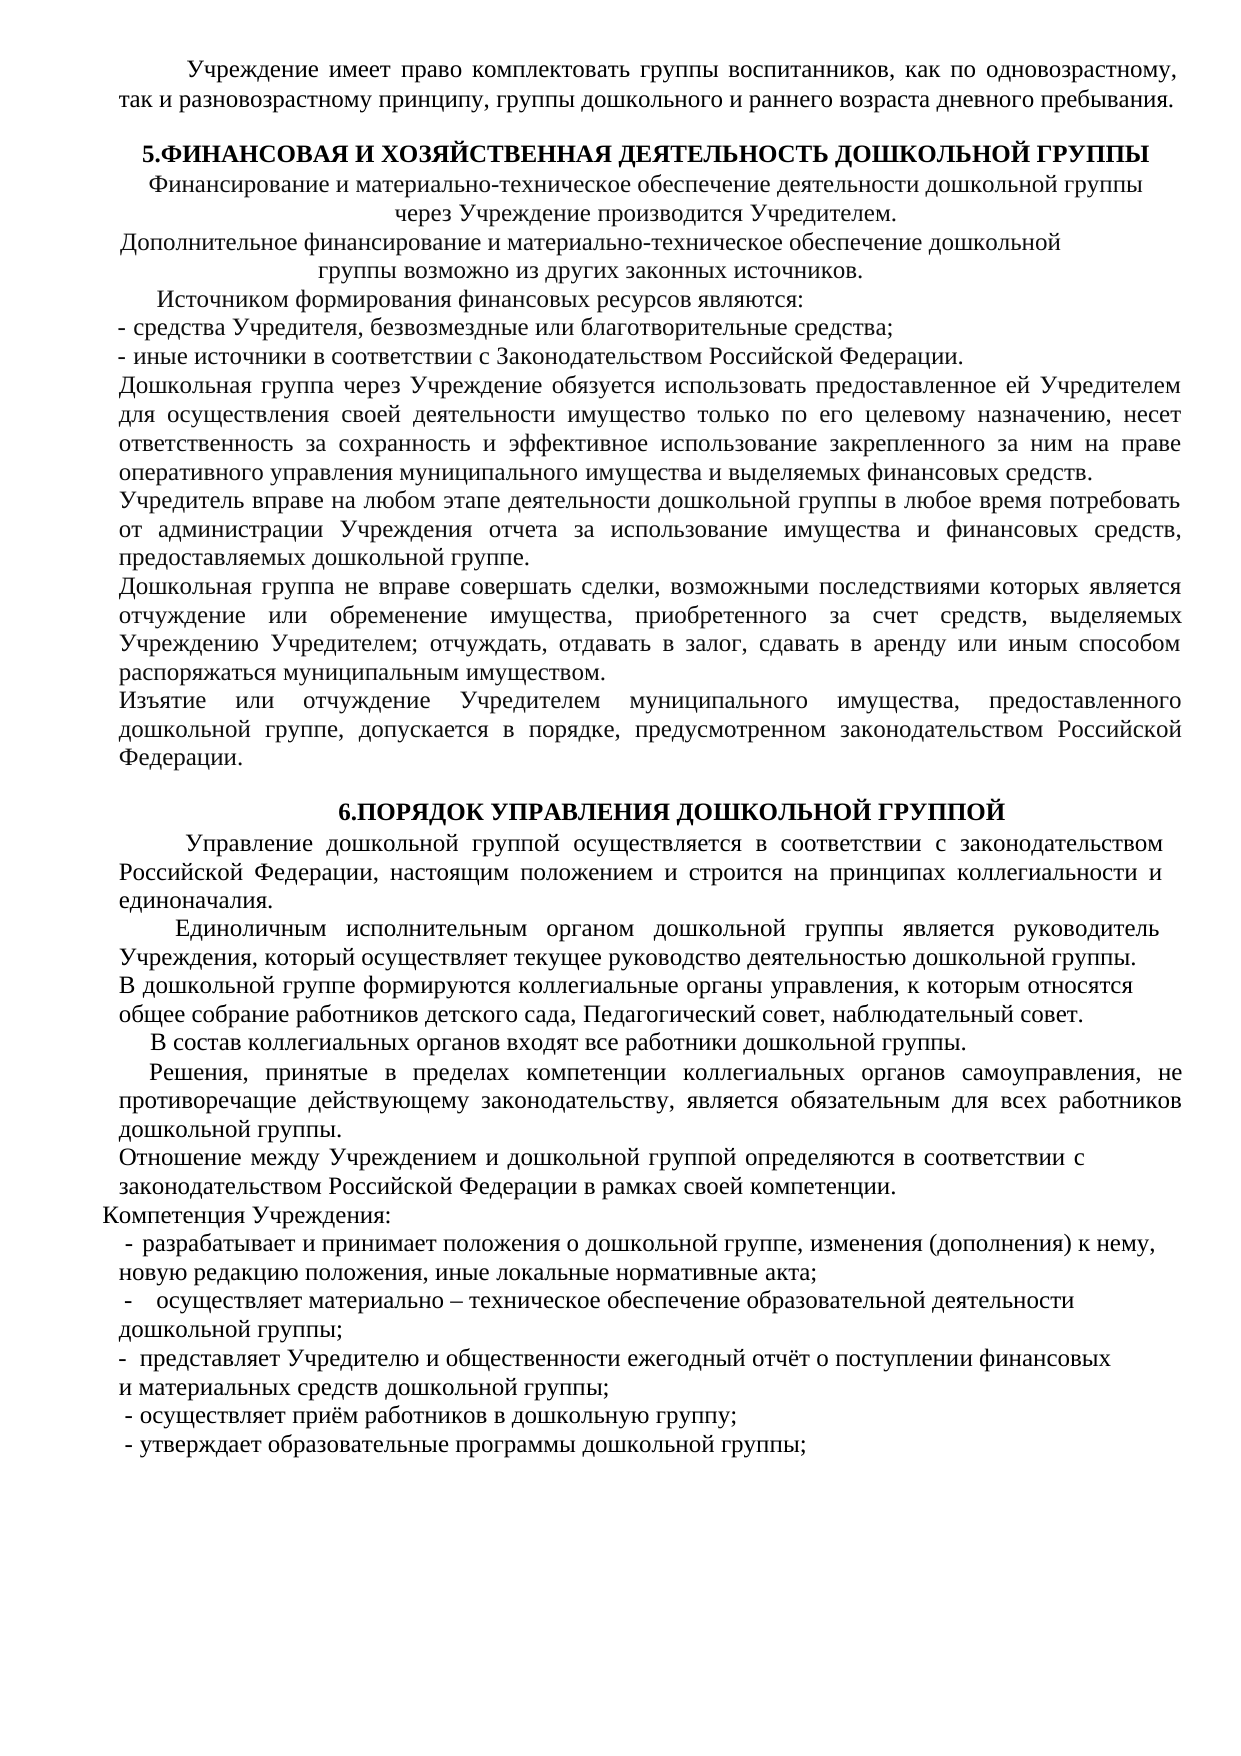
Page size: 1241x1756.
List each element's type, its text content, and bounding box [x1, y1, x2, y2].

list представляет Учредителю и общественности ежегодный отчёт о поступлении финансовых и материальных средств дошкольной группы; [118, 1343, 1128, 1401]
list иные источники в соответствии с Законодательством Российской Федерации. [117, 341, 1232, 370]
text В состав коллегиальных органов входят все работники дошкольной группы. [150, 1028, 1232, 1057]
list разрабатывает и принимает положения о дошкольной группе, изменения (дополнения) к нему, новую редакцию положения, иные локальные нормативные акта; [118, 1229, 1178, 1286]
text Компетенция Учреждения: [102, 1200, 1232, 1229]
text Учреждение имеет право комплектовать группы воспитанников, как по одновозрастному, так и разновозрастному принципу, группы дошкольного и раннего возраста дневного пребывания. [118, 54, 1182, 113]
text Решения, принятые в пределах компетенции коллегиальных органов самоуправления, не противоречащие действующему законодательству, является обязательным для всех работников дошкольной группы. [118, 1057, 1183, 1143]
list утверждает образовательные программы дошкольной группы; [124, 1429, 1232, 1458]
text Источником формирования финансовых ресурсов являются: [156, 285, 1232, 313]
text В дошкольной группе формируются коллегиальные органы управления, к которым относятся общее собрание работников детского сада, Педагогический совет, наблюдательный совет. [118, 971, 1134, 1028]
list 5.ФИНАНСОВАЯ И ХОЗЯЙСТВЕННАЯ ДЕЯТЕЛЬНОСТЬ ДОШКОЛЬНОЙ ГРУППЫ Финансирование и материально-техническое обеспечение деятельности дошкольной группы через Учреждение производится Учредителем. [139, 139, 1152, 227]
text Учредитель вправе на любом этапе деятельности дошкольной группы в любое время потребовать от администрации Учреждения отчета за использование имущества и финансовых средств, предоставляемых дошкольной группе. [118, 486, 1182, 571]
text Изъятие или отчуждение Учредителем муниципального имущества, предоставленного дошкольной группе, допускается в порядке, предусмотренном законодательством Российской Федерации. [118, 686, 1182, 771]
text Дошкольная группа не вправе совершать сделки, возможными последствиями которых является отчуждение или обременение имущества, приобретенного за счет средств, выделяемых Учреждению Учредителем; отчуждать, отдавать в залог, сдавать в аренду или иным способом распоряжаться муниципальным имуществом. [118, 571, 1182, 686]
text Дополнительное финансирование и материально-техническое обеспечение дошкольной группы возможно из других законных источников. [118, 228, 1063, 284]
list осуществляет материально – техническое обеспечение образовательной деятельности дошкольной группы; [118, 1286, 1077, 1343]
text Дошкольная группа через Учреждение обязуется использовать предоставленное ей Учредителем для осуществления своей деятельности имущество только по его целевому назначению, несет ответственность за сохранность и эффективное использование закрепленного за ним на праве оперативного управления муниципального имущества и выделяемых финансовых средств. [118, 370, 1182, 485]
list средства Учредителя, безвозмездные или благотворительные средства; [117, 313, 1232, 341]
text Отношение между Учреждением и дошкольной группой определяются в соответствии с законодательством Российской Федерации в рамках своей компетенции. [118, 1143, 1087, 1199]
list осуществляет приём работников в дошкольную группу; [124, 1401, 1232, 1429]
text 6.ПОРЯДОК УПРАВЛЕНИЯ ДОШКОЛЬНОЙ ГРУППОЙ [338, 797, 1232, 826]
text Единоличным исполнительным органом дошкольной группы является руководитель Учреждения, который осуществляет текущее руководство деятельностью дошкольной группы. [118, 914, 1160, 971]
text Управление дошкольной группой осуществляется в соответствии с законодательством Российской Федерации, настоящим положением и строится на принципах коллегиальности и единоначалия. [118, 829, 1163, 914]
